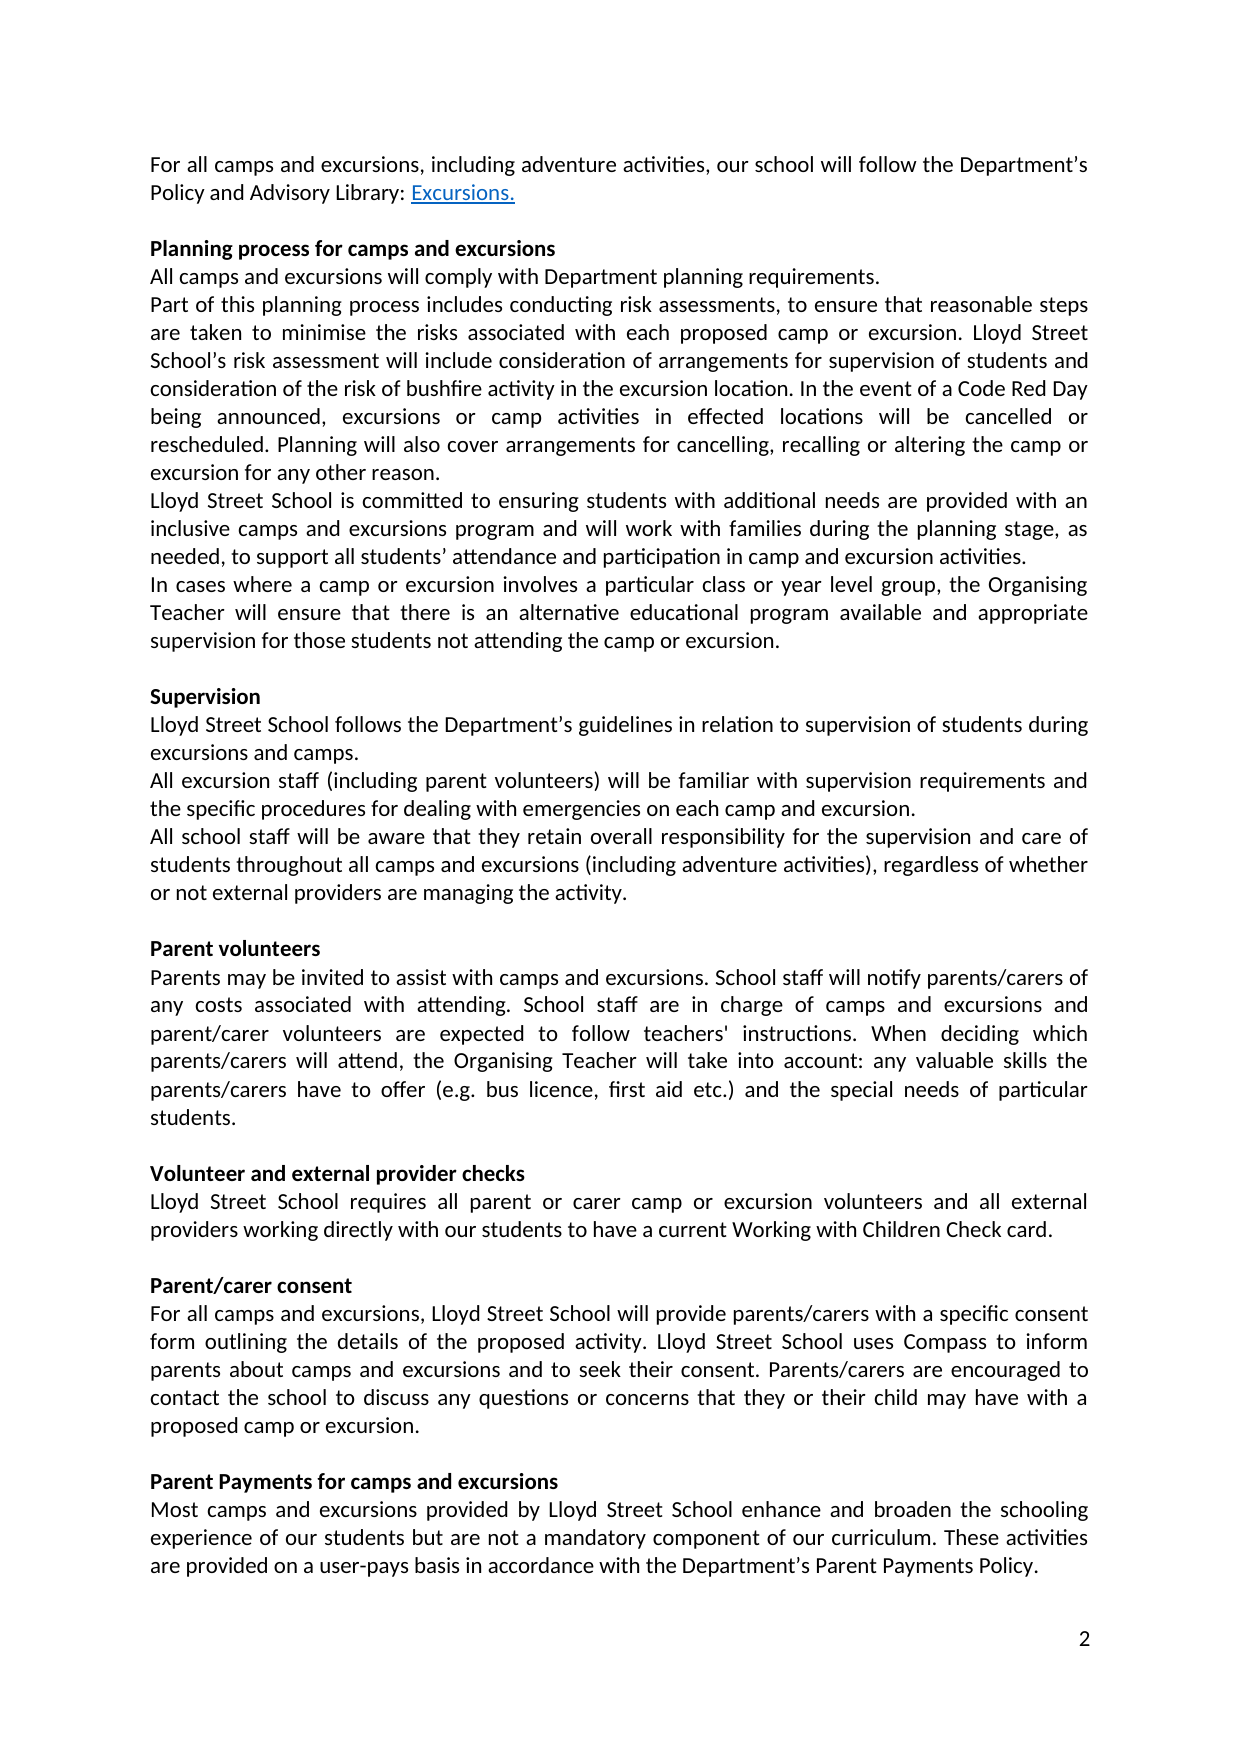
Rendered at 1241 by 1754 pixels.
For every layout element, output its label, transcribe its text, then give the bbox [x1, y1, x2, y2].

text Parent Payments for camps and excursions [150, 1467, 1090, 1495]
text In cases where a camp or excursion involves a particular class or year level group, the Organising Teacher will ensure that there is an alternative educational program available and appropriate supervision for those students not attending the camp or excursion. [150, 570, 1090, 654]
text All school staff will be aware that they retain overall responsibility for the supervision and care of students throughout all camps and excursions (including adventure activities), regardless of whether or not external providers are managing the activity. [150, 822, 1090, 907]
text Most camps and excursions provided by Lloyd Street School enhance and broaden the schooling experience of our students but are not a mandatory component of our curriculum. These activities are provided on a user-pays basis in accordance with the Department’s Parent Payments Policy. [150, 1495, 1090, 1579]
text All camps and excursions will comply with Department planning requirements. [150, 262, 1090, 290]
text For all camps and excursions, including adventure activities, our school will follow the Department’s Policy and Advisory Library: Excursions. [150, 150, 1090, 206]
text For all camps and excursions, Lloyd Street School will provide parents/carers with a specific consent form outlining the details of the proposed activity. Lloyd Street School uses Compass to inform parents about camps and excursions and to seek their consent. Parents/carers are encouraged to contact the school to discuss any questions or concerns that they or their child may have with a proposed camp or excursion. [150, 1299, 1090, 1439]
text Lloyd Street School is committed to ensuring students with additional needs are provided with an inclusive camps and excursions program and will work with families during the planning stage, as needed, to support all students’ attendance and participation in camp and excursion activities. [150, 486, 1090, 570]
text Parent/carer consent [150, 1271, 1090, 1299]
text Part of this planning process includes conducting risk assessments, to ensure that reasonable steps are taken to minimise the risks associated with each proposed camp or excursion. Lloyd Street School’s risk assessment will include consideration of arrangements for supervision of students and consideration of the risk of bushfire activity in the excursion location. In the event of a Code Red Day being announced, excursions or camp activities in effected locations will be cancelled or rescheduled. Planning will also cover arrangements for cancelling, recalling or altering the camp or excursion for any other reason. [150, 290, 1090, 486]
text Parent volunteers [150, 934, 1090, 963]
text Volunteer and external provider checks [150, 1159, 1090, 1187]
text All excursion staff (including parent volunteers) will be familiar with supervision requirements and the specific procedures for dealing with emergencies on each camp and excursion. [150, 766, 1090, 822]
text Lloyd Street School follows the Department’s guidelines in relation to supervision of students during excursions and camps. [150, 710, 1090, 766]
text Lloyd Street School requires all parent or carer camp or excursion volunteers and all external providers working directly with our students to have a current Working with Children Check card. [150, 1187, 1090, 1243]
text Planning process for camps and excursions [150, 234, 1090, 262]
text Parents may be invited to assist with camps and excursions. School staff will notify parents/carers of any costs associated with attending. School staff are in charge of camps and excursions and parent/carer volunteers are expected to follow teachers' instructions. When deciding which parents/carers will attend, the Organising Teacher will take into account: any valuable skills the parents/carers have to offer (e.g. bus licence, first aid etc.) and the special needs of particular students. [150, 963, 1090, 1131]
text Supervision [150, 682, 1090, 710]
